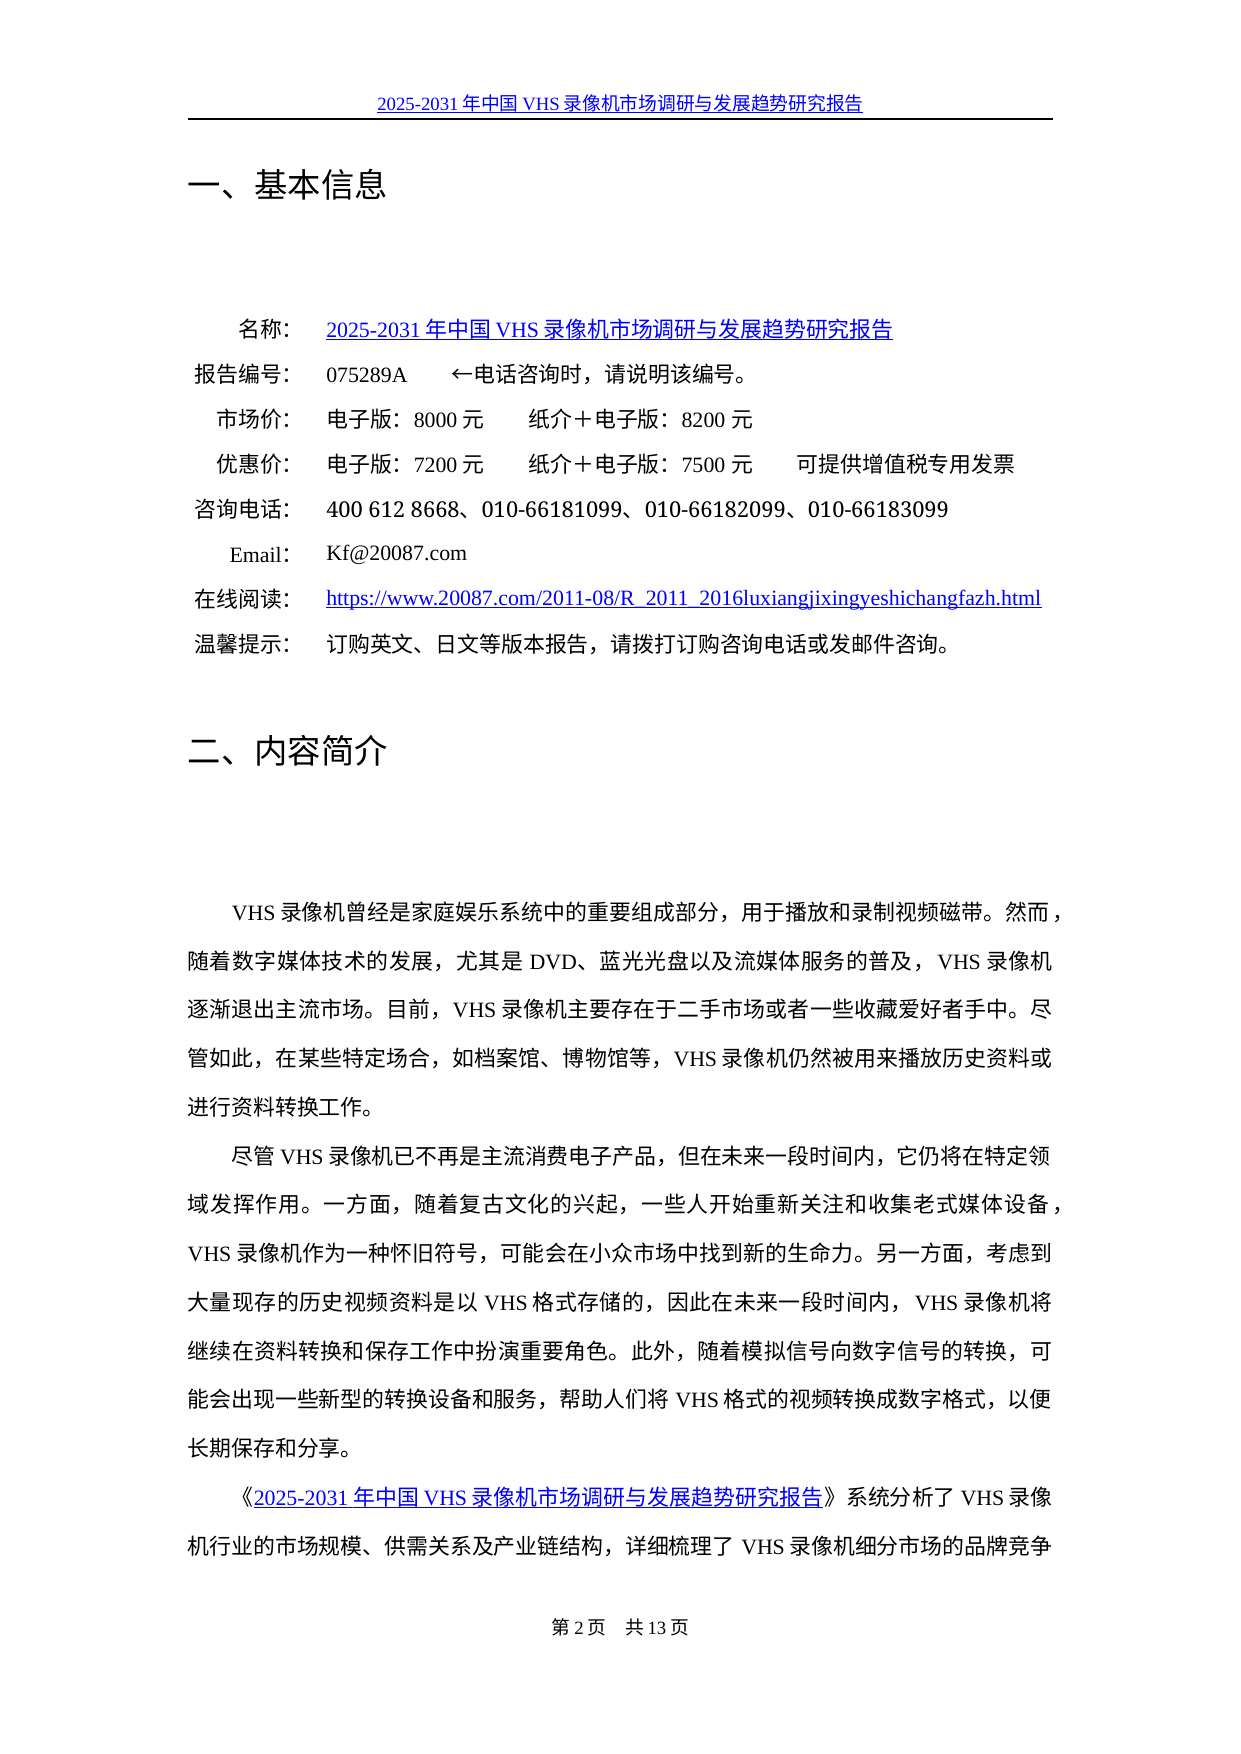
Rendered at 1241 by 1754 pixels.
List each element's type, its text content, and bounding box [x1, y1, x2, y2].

table_cell 在线阅读： [167, 582, 315, 627]
table_cell 温馨提示： [167, 627, 315, 672]
table_cell 市场价： [167, 402, 315, 447]
table_cell 咨询电话： [167, 492, 315, 537]
title 一、基本信息 [187, 150, 1053, 215]
table_header 2025-2031年中国VHS录像机市场调研与发展趋势研究报告 [315, 312, 1073, 357]
table_cell Kf@20087.com [315, 537, 1073, 582]
table_cell [315, 582, 1073, 627]
table_cell 报告编号： [167, 357, 315, 402]
table_header 名称： [167, 312, 315, 357]
table_cell 400 612 8668、010-66181099、010-66182099、010-66183099 [315, 492, 1073, 537]
table_cell 订购英文、日文等版本报告，请拨打订购咨询电话或发邮件咨询。 [315, 627, 1073, 672]
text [187, 894, 1053, 1561]
title 二、内容简介 [187, 717, 1053, 782]
table_cell Email： [167, 537, 315, 582]
table_cell 电子版：8000 元 纸介＋电子版：8200 元 [315, 402, 1073, 447]
table_cell 电子版：7200 元 纸介＋电子版：7500 元 可提供增值税专用发票 [315, 447, 1073, 492]
table_cell 075289A ←电话咨询时，请说明该编号。 [315, 357, 1073, 402]
table_cell 优惠价： [167, 447, 315, 492]
